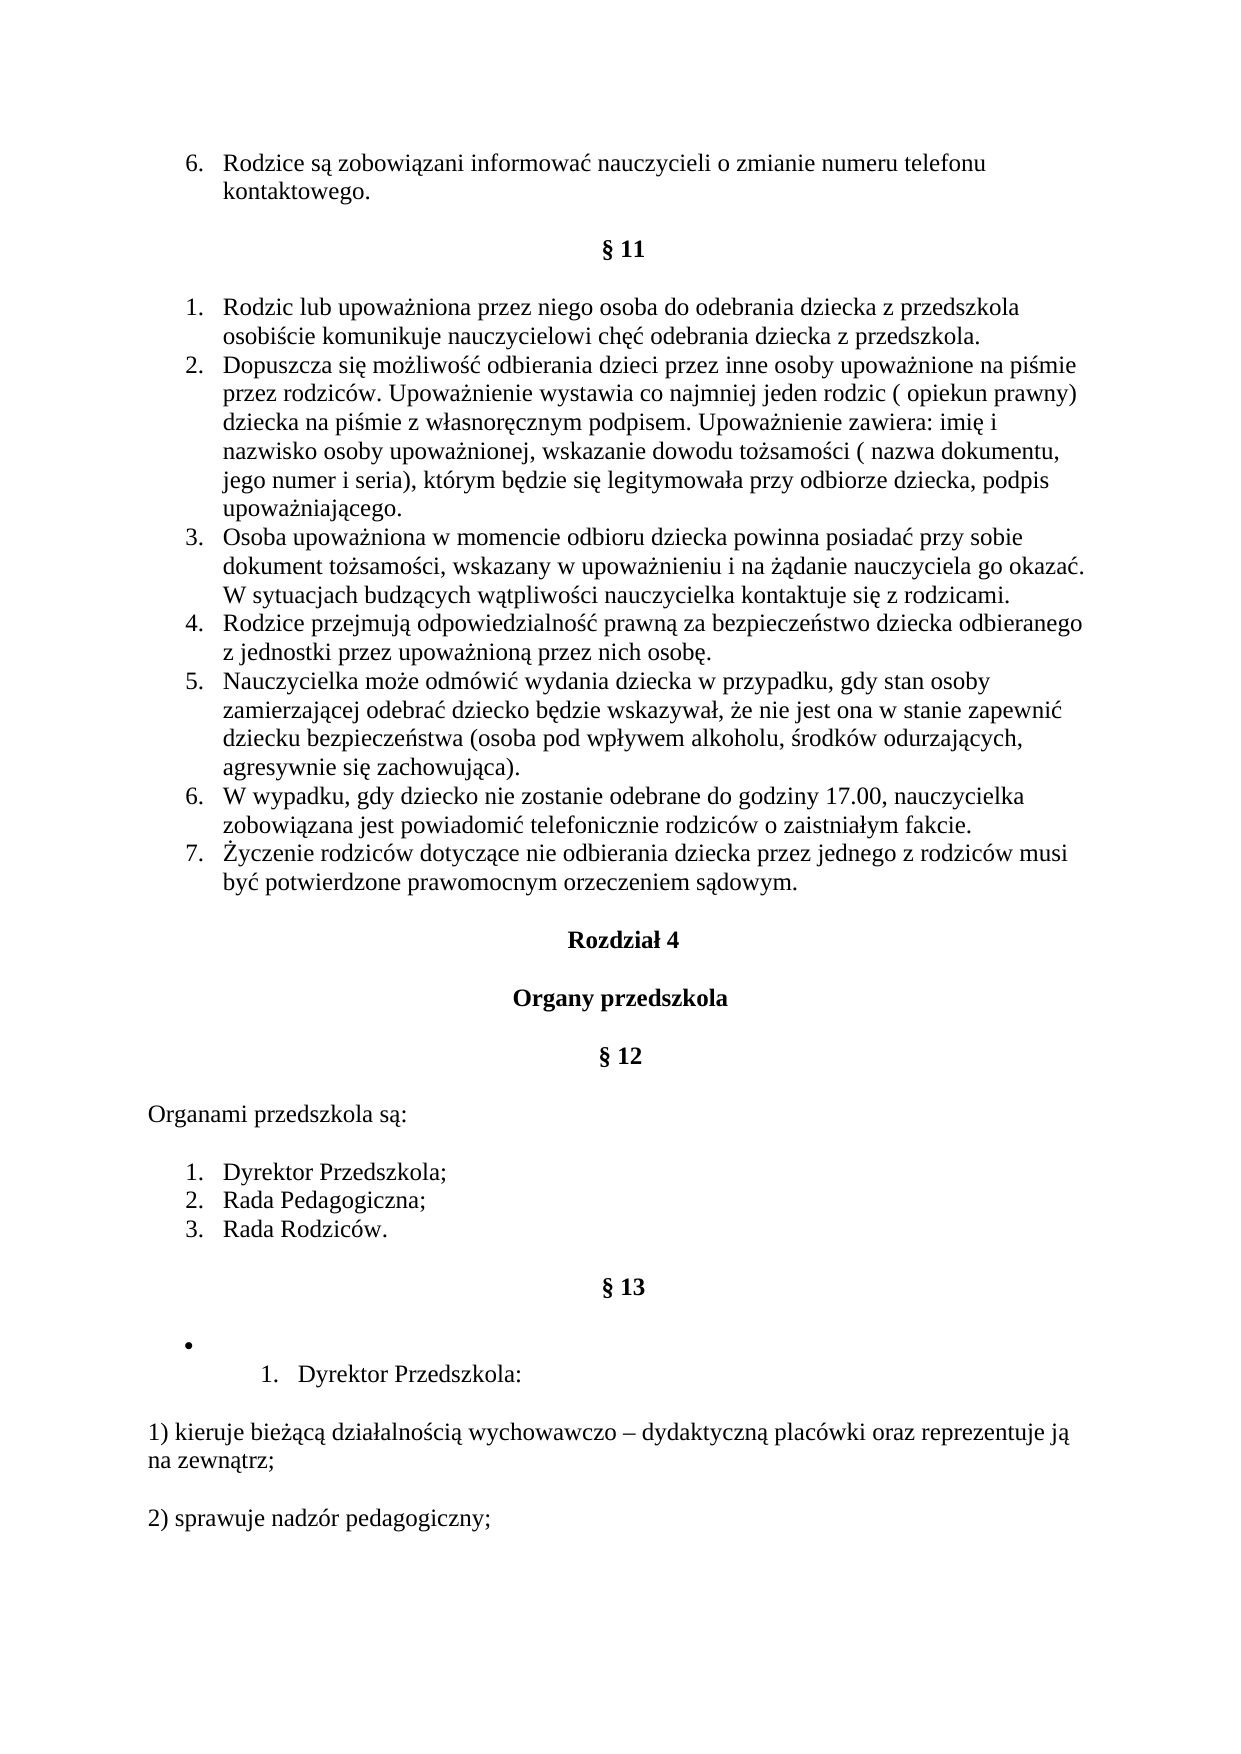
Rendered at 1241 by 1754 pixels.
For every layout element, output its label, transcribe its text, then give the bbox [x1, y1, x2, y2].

list Dyrektor Przedszkola; [185, 1157, 1093, 1186]
text § 12 [148, 1041, 1093, 1070]
list Rada Pedagogiczna; [185, 1186, 1093, 1214]
text Rozdział 4 [148, 925, 1093, 954]
list Rodzice są zobowiązani informować nauczycieli o zmianie numeru telefonu kontaktowego. [185, 148, 1093, 205]
list Rada Rodziców. [185, 1214, 1093, 1243]
list Rodzic lub upoważniona przez niego osoba do odebrania dziecka z przedszkola osobiście komunikuje nauczycielowi chęć odebrania dziecka z przedszkola. [185, 292, 1093, 350]
list Dyrektor Przedszkola: [260, 1359, 1093, 1388]
text § 13 [148, 1272, 1093, 1301]
text Organy przedszkola [148, 983, 1093, 1012]
list Osoba upoważniona w momencie odbioru dziecka powinna posiadać przy sobie dokument tożsamości, wskazany w upoważnieniu i na żądanie nauczyciela go okazać. W sytuacjach budzących wątpliwości nauczycielka kontaktuje się z rodzicami. [185, 522, 1093, 608]
list Dopuszcza się możliwość odbierania dzieci przez inne osoby upoważnione na piśmie przez rodziców. Upoważnienie wystawia co najmniej jeden rodzic ( opiekun prawny) dziecka na piśmie z własnoręcznym podpisem. Upoważnienie zawiera: imię i nazwisko osoby upoważnionej, wskazanie dowodu tożsamości ( nazwa dokumentu, jego numer i seria), którym będzie się legitymowała przy odbiorze dziecka, podpis upoważniającego. [185, 350, 1093, 522]
text 1) kieruje bieżącą działalnością wychowawczo – dydaktyczną placówki oraz reprezentuje ją na zewnątrz; [148, 1417, 1093, 1474]
list W wypadku, gdy dziecko nie zostanie odebrane do godziny 17.00, nauczycielka zobowiązana jest powiadomić telefonicznie rodziców o zaistniałym fakcie. [185, 781, 1093, 838]
list Rodzice przejmują odpowiedzialność prawną za bezpieczeństwo dziecka odbieranego z jednostki przez upoważnioną przez nich osobę. [185, 608, 1093, 666]
list Życzenie rodziców dotyczące nie odbierania dziecka przez jednego z rodziców musi być potwierdzone prawomocnym orzeczeniem sądowym. [185, 838, 1093, 896]
text § 11 [148, 234, 1093, 263]
text 2) sprawuje nadzór pedagogiczny; [148, 1503, 1093, 1532]
list Nauczycielka może odmówić wydania dziecka w przypadku, gdy stan osoby zamierzającej odebrać dziecko będzie wskazywał, że nie jest ona w stanie zapewnić dziecku bezpieczeństwa (osoba pod wpływem alkoholu, środków odurzających, agresywnie się zachowująca). [185, 666, 1093, 781]
text Organami przedszkola są: [148, 1099, 1093, 1128]
